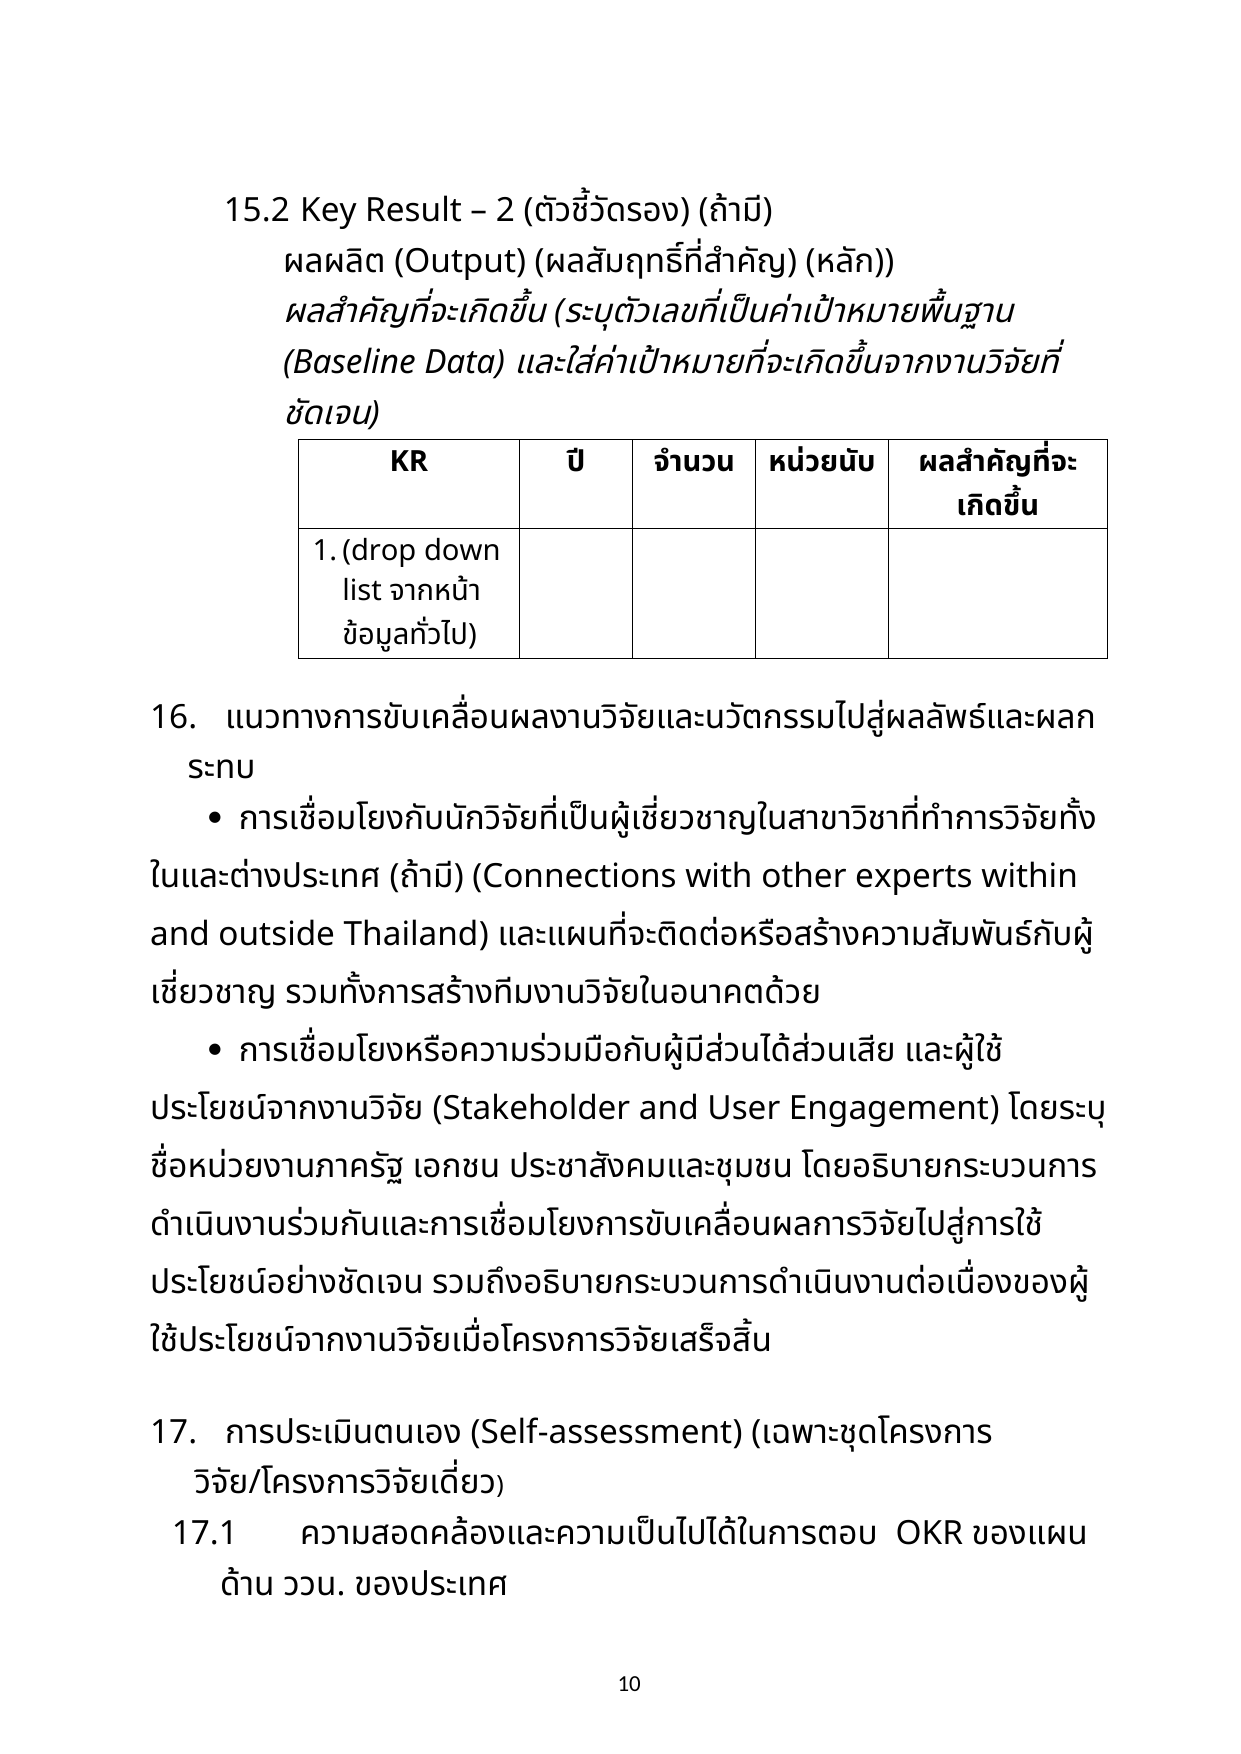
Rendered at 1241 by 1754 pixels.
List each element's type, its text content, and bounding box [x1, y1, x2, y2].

table_header จำนวน [633, 440, 755, 528]
list การเชื่อมโยงหรือความร่วมมือกับผู้มีส่วนได้ส่วนเสีย และผู้ใช้ประโยชน์จากงานวิจัย (Stakeholder and User Engagement) โดยระบุชื่อหน่วยงานภาครัฐ เอกชน ประชาสังคมและชุมชน โดยอธิบายกระบวนการดำเนินงานร่วมกันและการเชื่อมโยงการขับเคลื่อนผลการวิจัยไปสู่การใช้ประโยชน์อย่างชัดเจน รวมถึงอธิบายกระบวนการดำเนินงานต่อเนื่องของผู้ใช้ประโยชน์จากงานวิจัยเมื่อโครงการวิจัยเสร็จสิ้น [150, 1026, 1107, 1366]
list ความสอดคล้องและความเป็นไปได้ในการตอบ OKR ของแผนด้าน ววน. ของประเทศ [172, 1509, 1107, 1610]
list ผลสำคัญที่จะเกิดขึ้น (ระบุตัวเลขที่เป็นค่าเป้าหมายพื้นฐาน (Baseline Data) และใส่ค่าเป้าหมายที่จะเกิดขึ้นจากงานวิจัยที่ชัดเจน) [283, 287, 1107, 439]
table_header KR [299, 440, 519, 528]
table_header ปี [520, 440, 632, 528]
list แนวทางการขับเคลื่อนผลงานวิจัยและนวัตกรรมไปสู่ผลลัพธ์และผลกระทบ [150, 693, 225, 794]
table_cell [756, 529, 888, 658]
table_header หน่วยนับ [756, 440, 888, 528]
table_cell [633, 529, 755, 658]
list การเชื่อมโยงกับนักวิจัยที่เป็นผู้เชี่ยวชาญในสาขาวิชาที่ทำการวิจัยทั้งในและต่างประเทศ (ถ้ามี) (Connections with other experts within and outside Thailand) และแผนที่จะติดต่อหรือสร้างความสัมพันธ์กับผู้เชี่ยวชาญ รวมทั้งการสร้างทีมงานวิจัยในอนาคตด้วย [150, 794, 1107, 1018]
table_cell [889, 529, 1107, 658]
table_header ผลสำคัญที่จะเกิดขึ้น [889, 440, 1107, 528]
table_cell [520, 529, 632, 658]
list ผลผลิต (Output) (ผลสัมฤทธิ์ที่สำคัญ) (หลัก)) [283, 237, 1107, 287]
list แนวทางการขับเคลื่อนผลงานวิจัยและนวัตกรรมไปสู่ผลลัพธ์และผลกระทบ [256, 693, 1107, 794]
table_cell (drop down list จากหน้าข้อมูลทั่วไป) [299, 529, 519, 658]
list การประเมินตนเอง (Self-assessment) (เฉพาะชุดโครงการวิจัย/โครงการวิจัยเดี่ยว) [150, 1408, 1107, 1509]
list Key Result – 2 (ตัวชี้วัดรอง) (ถ้ามี) [223, 186, 1107, 237]
